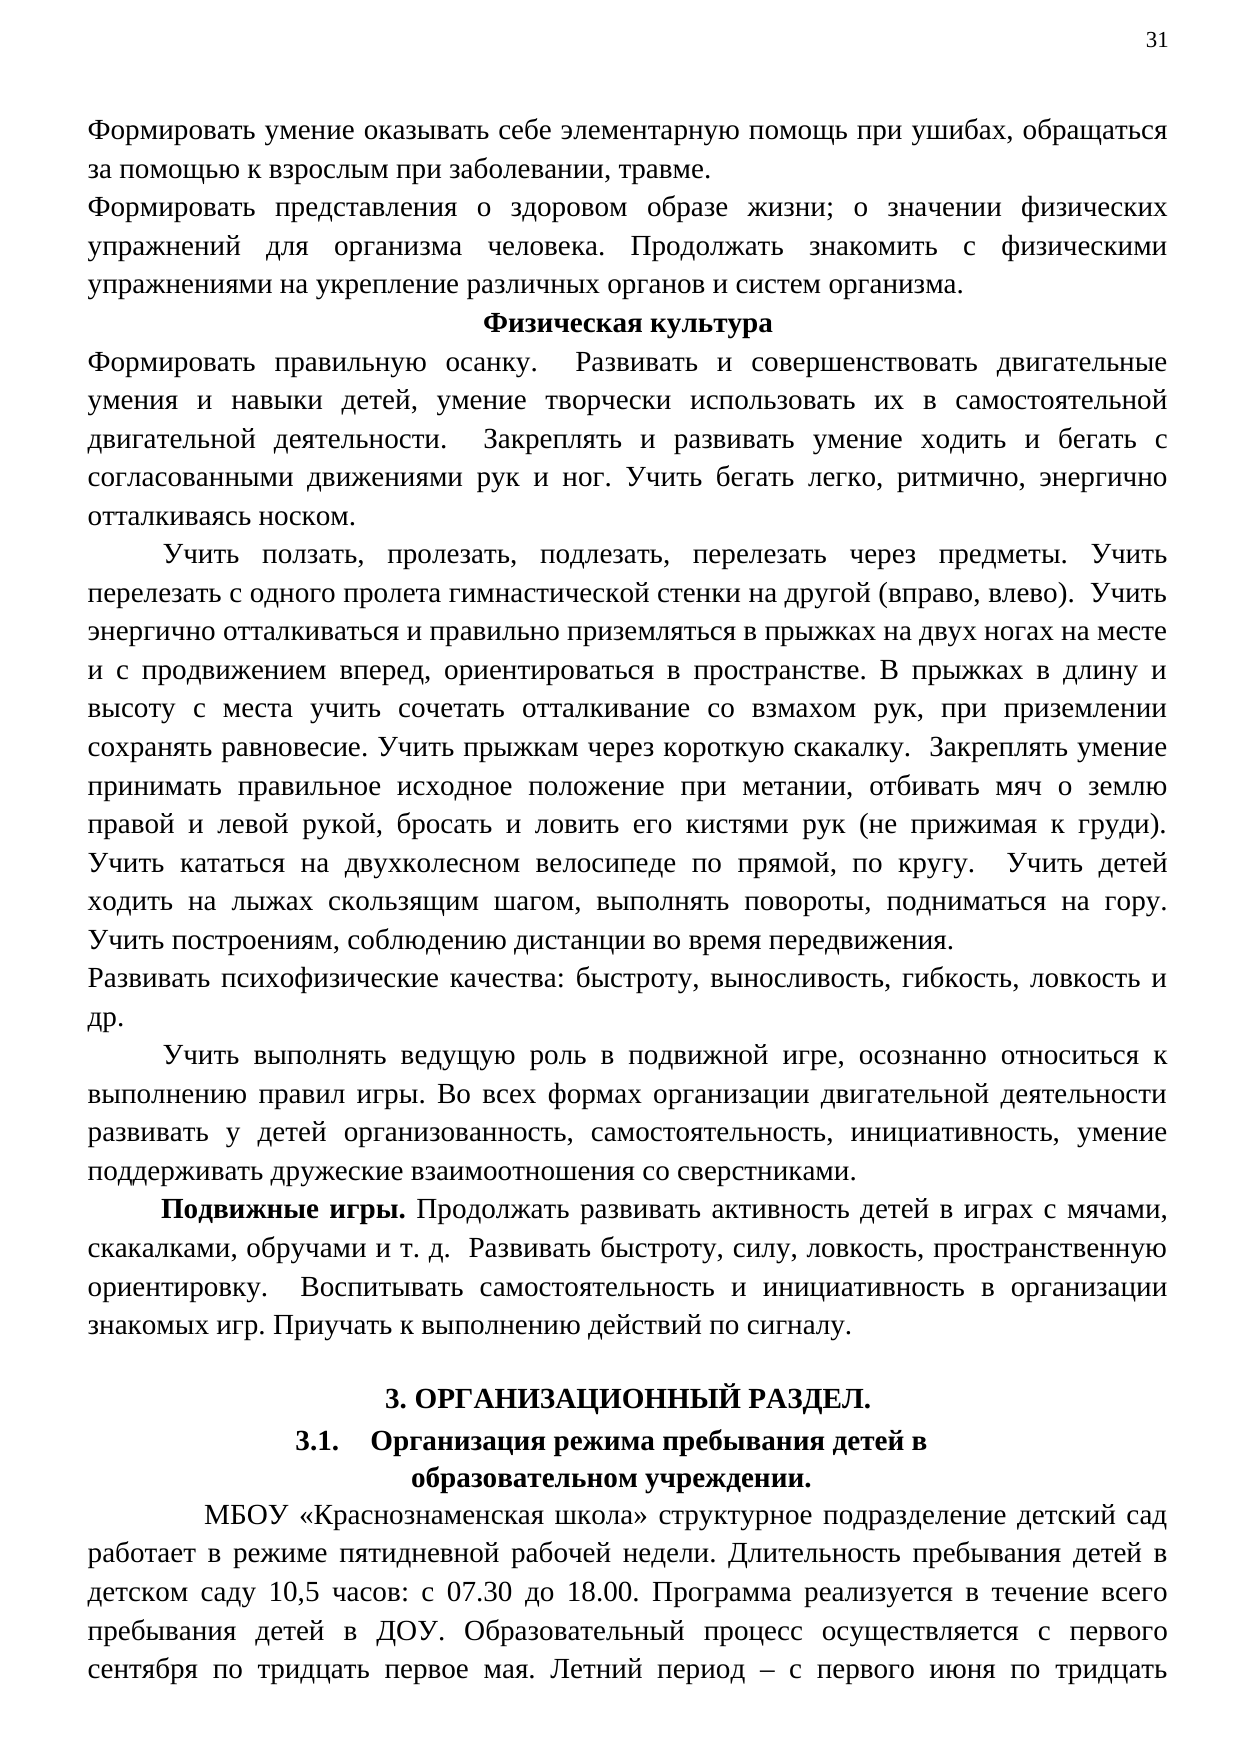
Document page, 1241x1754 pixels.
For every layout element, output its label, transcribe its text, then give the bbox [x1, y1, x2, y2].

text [87, 1497, 1168, 1685]
text Формировать представления о здоровом образе жизни; о значении физических упражнений для организма человека. Продолжать знакомить с физическими упражнениями на укрепление различных органов и систем организма. [87, 189, 1168, 300]
text Физическая культура [87, 305, 1168, 339]
text Учить ползать, пролезать, подлезать, перелезать через предметы. Учить перелезать с одного пролета гимнастической стенки на другой (вправо, влево). Учить энергично отталкиваться и правильно приземляться в прыжках на двух ногах на месте и с продвижением вперед, ориентироваться в пространстве. В прыжках в длину и высоту с места учить сочетать отталкивание со взмахом рук, при приземлении сохранять равновесие. Учить прыжкам через короткую скакалку. Закреплять умение принимать правильное исходное положение при метании, отбивать мяч о землю правой и левой рукой, бросать и ловить его кистями рук (не прижимая к груди). Учить кататься на двухколесном велосипеде по прямой, по кругу. Учить детей ходить на лыжах скользящим шагом, выполнять повороты, подниматься на гору. Учить построениям, соблюдению дистанции во время передвижения. [87, 536, 1168, 955]
text Формировать правильную осанку. Развивать и совершенствовать двигательные умения и навыки детей, умение творчески использовать их в самостоятельной двигательной деятельности. Закреплять и развивать умение ходить и бегать с согласованными движениями рук и ног. Учить бегать легко, ритмично, энергично отталкиваясь носком. [87, 344, 1168, 531]
text образовательном учреждении. [87, 1460, 1135, 1494]
list ОРГАНИЗАЦИОННЫЙ РАЗДЕЛ. [87, 1381, 1168, 1415]
text Подвижные игры. Продолжать развивать активность детей в играх с мячами, скакалками, обручами и т. д. Развивать быстроту, силу, ловкость, пространственную ориентировку. Воспитывать самостоятельность и инициативность в организации знакомых игр. Приучать к выполнению действий по сигналу. [87, 1192, 1168, 1341]
text 3.1. Организация режима пребывания детей в [87, 1423, 1135, 1457]
text Формировать умение оказывать себе элементарную помощь при ушибах, обращаться за помощью к взрослым при заболевании, травме. [87, 112, 1168, 184]
text Учить выполнять ведущую роль в подвижной игре, осознанно относиться к выполнению правил игры. Во всех формах организации двигательной деятельности развивать у детей организованность, самостоятельность, инициативность, умение поддерживать дружеские взаимоотношения со сверстниками. [87, 1037, 1168, 1187]
text Развивать психофизические качества: быстроту, выносливость, гибкость, ловкость и др. [87, 960, 1168, 1032]
